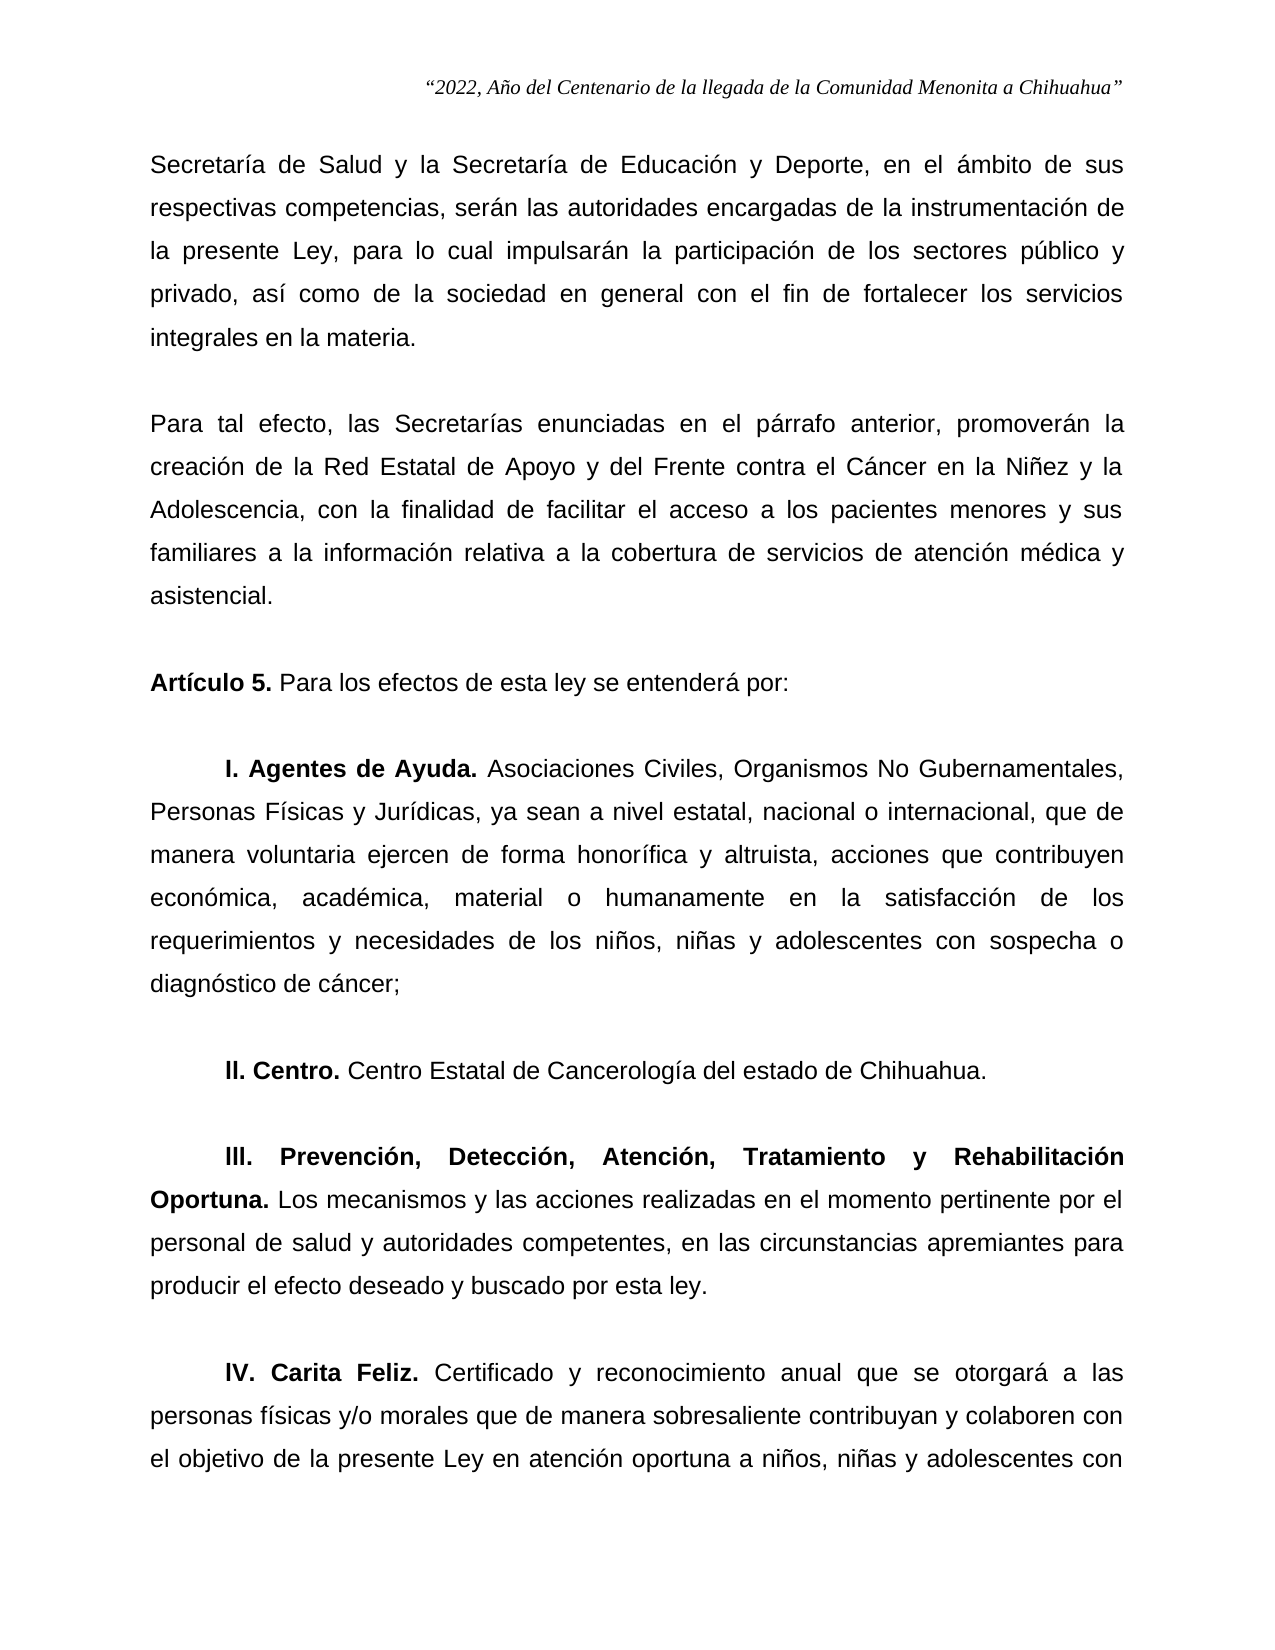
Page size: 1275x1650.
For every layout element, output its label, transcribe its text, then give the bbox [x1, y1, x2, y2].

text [150, 150, 1125, 351]
text ll. Centro. Centro Estatal de Cancerología del estado de Chihuahua. [150, 1056, 1125, 1084]
text I. Agentes de Ayuda. Asociaciones Civiles, Organismos No Gubernamentales, Personas Físicas y Jurídicas, ya sean a nivel estatal, nacional o internacional, que de manera voluntaria ejercen de forma honorífica y altruista, acciones que contribuyen económica, académica, material o humanamente en la satisfacción de los requerimientos y necesidades de los niños, niñas y adolescentes con sospecha o diagnóstico de cáncer; [150, 754, 1125, 998]
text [150, 1357, 1125, 1472]
text Artículo 5. Para los efectos de esta ley se entenderá por: [150, 667, 1125, 696]
text lll. Prevención, Detección, Atención, Tratamiento y Rehabilitación Oportuna. Los mecanismos y las acciones realizadas en el momento pertinente por el personal de salud y autoridades competentes, en las circunstancias apremiantes para producir el efecto deseado y buscado por esta ley. [150, 1142, 1125, 1300]
text Para tal efecto, las Secretarías enunciadas en el párrafo anterior, promoverán la creación de la Red Estatal de Apoyo y del Frente contra el Cáncer en la Niñez y la Adolescencia, con la finalidad de facilitar el acceso a los pacientes menores y sus familiares a la información relativa a la cobertura de servicios de atención médica y asistencial. [150, 409, 1125, 610]
